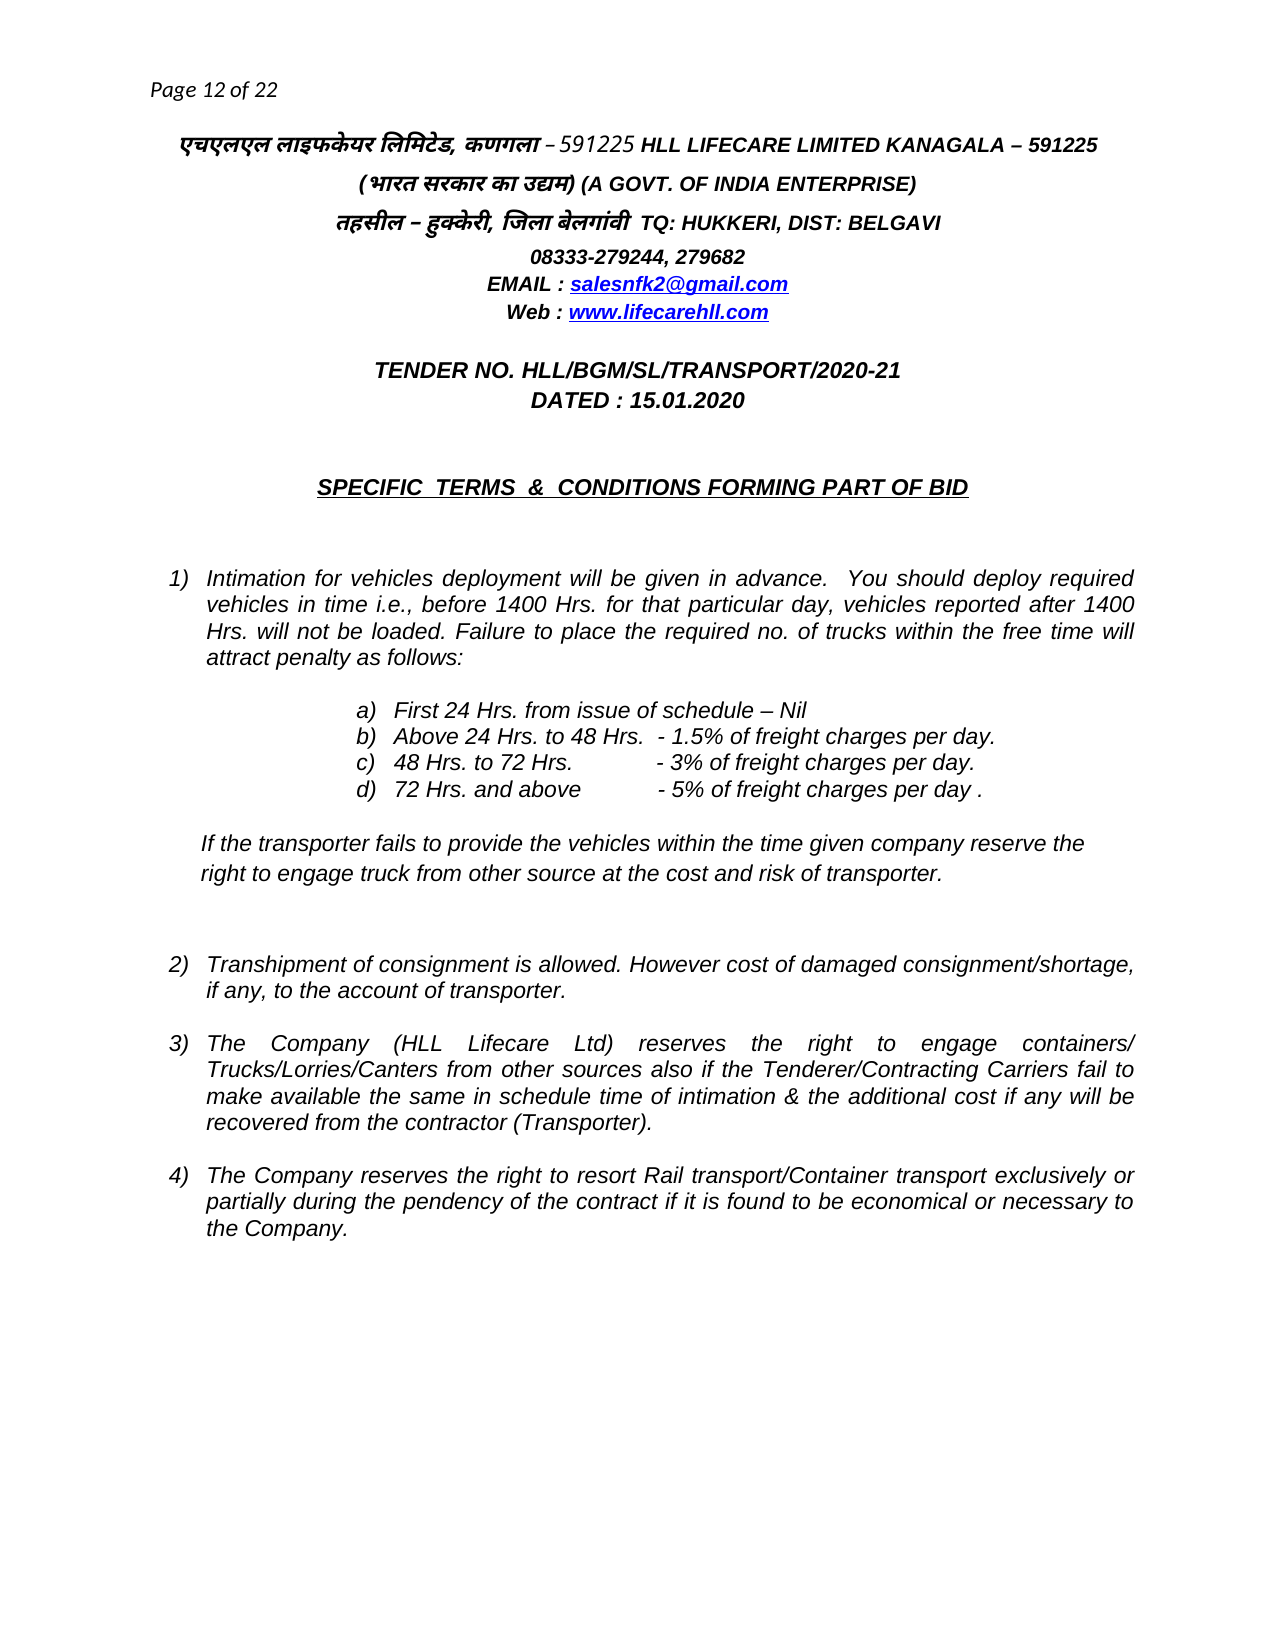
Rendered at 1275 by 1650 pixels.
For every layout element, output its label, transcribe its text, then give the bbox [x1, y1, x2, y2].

text right to engage truck from other source at the cost and risk of transporter. [150, 860, 1135, 887]
list 48 Hrs. to 72 Hrs. - 3% of freight charges per day. [356, 749, 1135, 776]
list The Company (HLL Lifecare Ltd) reserves the right to engage containers/ Trucks/Lorries/Canters from other sources also if the Tenderer/Contracting Carriers fail to make available the same in schedule time of intimation & the additional cost if any will be recovered from the contractor (Transporter). [169, 1030, 1135, 1135]
text SPECIFIC TERMS & CONDITIONS FORMING PART OF BID [150, 474, 1135, 501]
list First 24 Hrs. from issue of schedule – Nil [356, 697, 1135, 723]
list 72 Hrs. and above - 5% of freight charges per day . [356, 776, 1135, 802]
list Above 24 Hrs. to 48 Hrs. - 1.5% of freight charges per day. [356, 723, 1135, 749]
list The Company reserves the right to resort Rail transport/Container transport exclusively or partially during the pendency of the contract if it is found to be economical or necessary to the Company. [169, 1162, 1135, 1241]
text If the transporter fails to provide the vehicles within the time given company reserve the [150, 830, 1135, 856]
list Intimation for vehicles deployment will be given in advance. You should deploy required vehicles in time i.e., before 1400 Hrs. for that particular day, vehicles reported after 1400 Hrs. will not be loaded. Failure to place the required no. of trucks within the free time will attract penalty as follows: [169, 565, 1135, 670]
list Transhipment of consignment is allowed. However cost of damaged consignment/shortage, if any, to the account of transporter. [169, 951, 1135, 1004]
